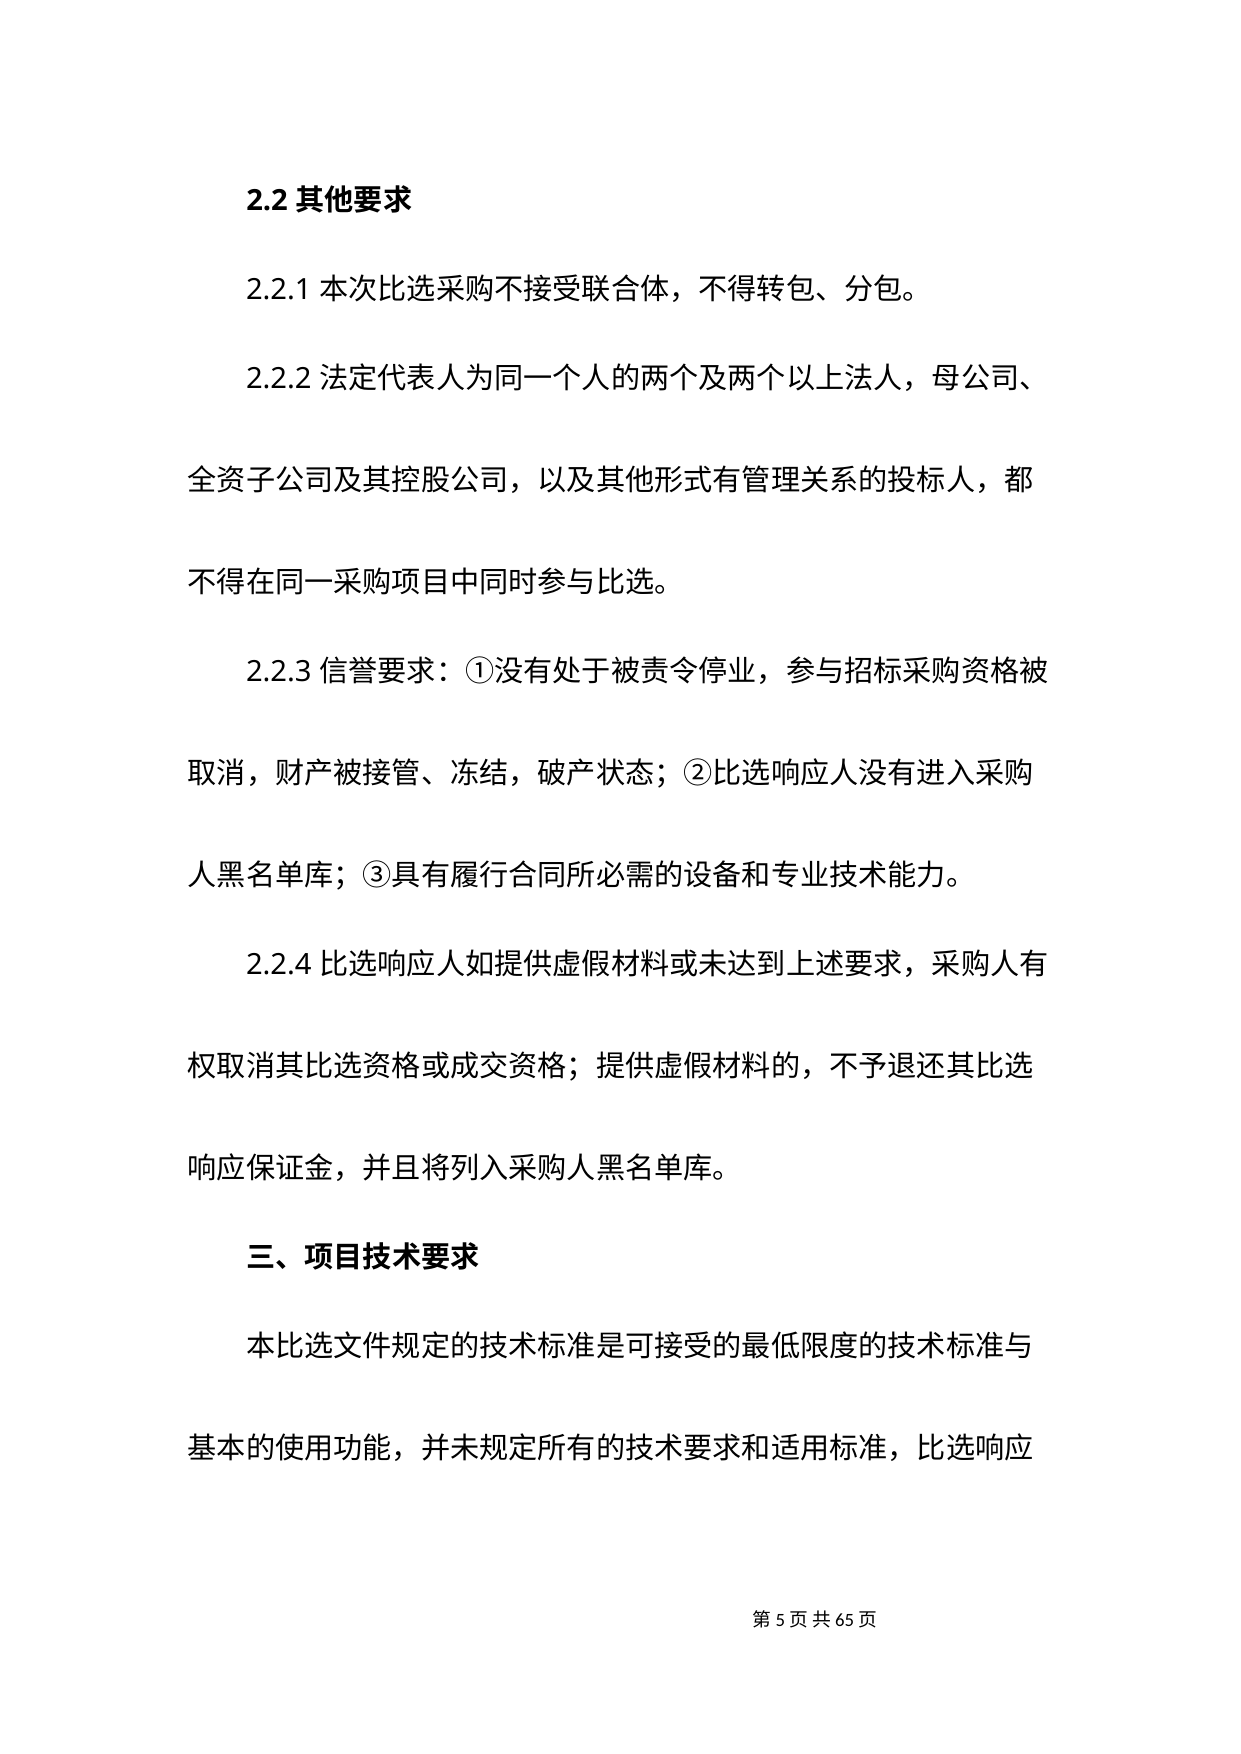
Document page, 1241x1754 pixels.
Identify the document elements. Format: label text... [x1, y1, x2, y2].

text 2.2.3 信誉要求：①没有处于被责令停业，参与招标采购资格被取消，财产被接管、冻结，破产状态；②比选响应人没有进入采购人黑名单库；③具有履行合同所必需的设备和专业技术能力。 [187, 635, 1053, 906]
text 2.2.1 本次比选采购不接受联合体，不得转包、分包。 [187, 253, 1053, 321]
text 三、项目技术要求 [187, 1220, 1053, 1288]
text 2.2.2 法定代表人为同一个人的两个及两个以上法人，母公司、全资子公司及其控股公司，以及其他形式有管理关系的投标人，都不得在同一采购项目中同时参与比选。 [187, 342, 1053, 614]
text 2.2.4 比选响应人如提供虚假材料或未达到上述要求，采购人有权取消其比选资格或成交资格；提供虚假材料的，不予退还其比选响应保证金，并且将列入采购人黑名单库。 [187, 928, 1053, 1199]
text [187, 1309, 1053, 1479]
text 2.2 其他要求 [187, 164, 1053, 232]
